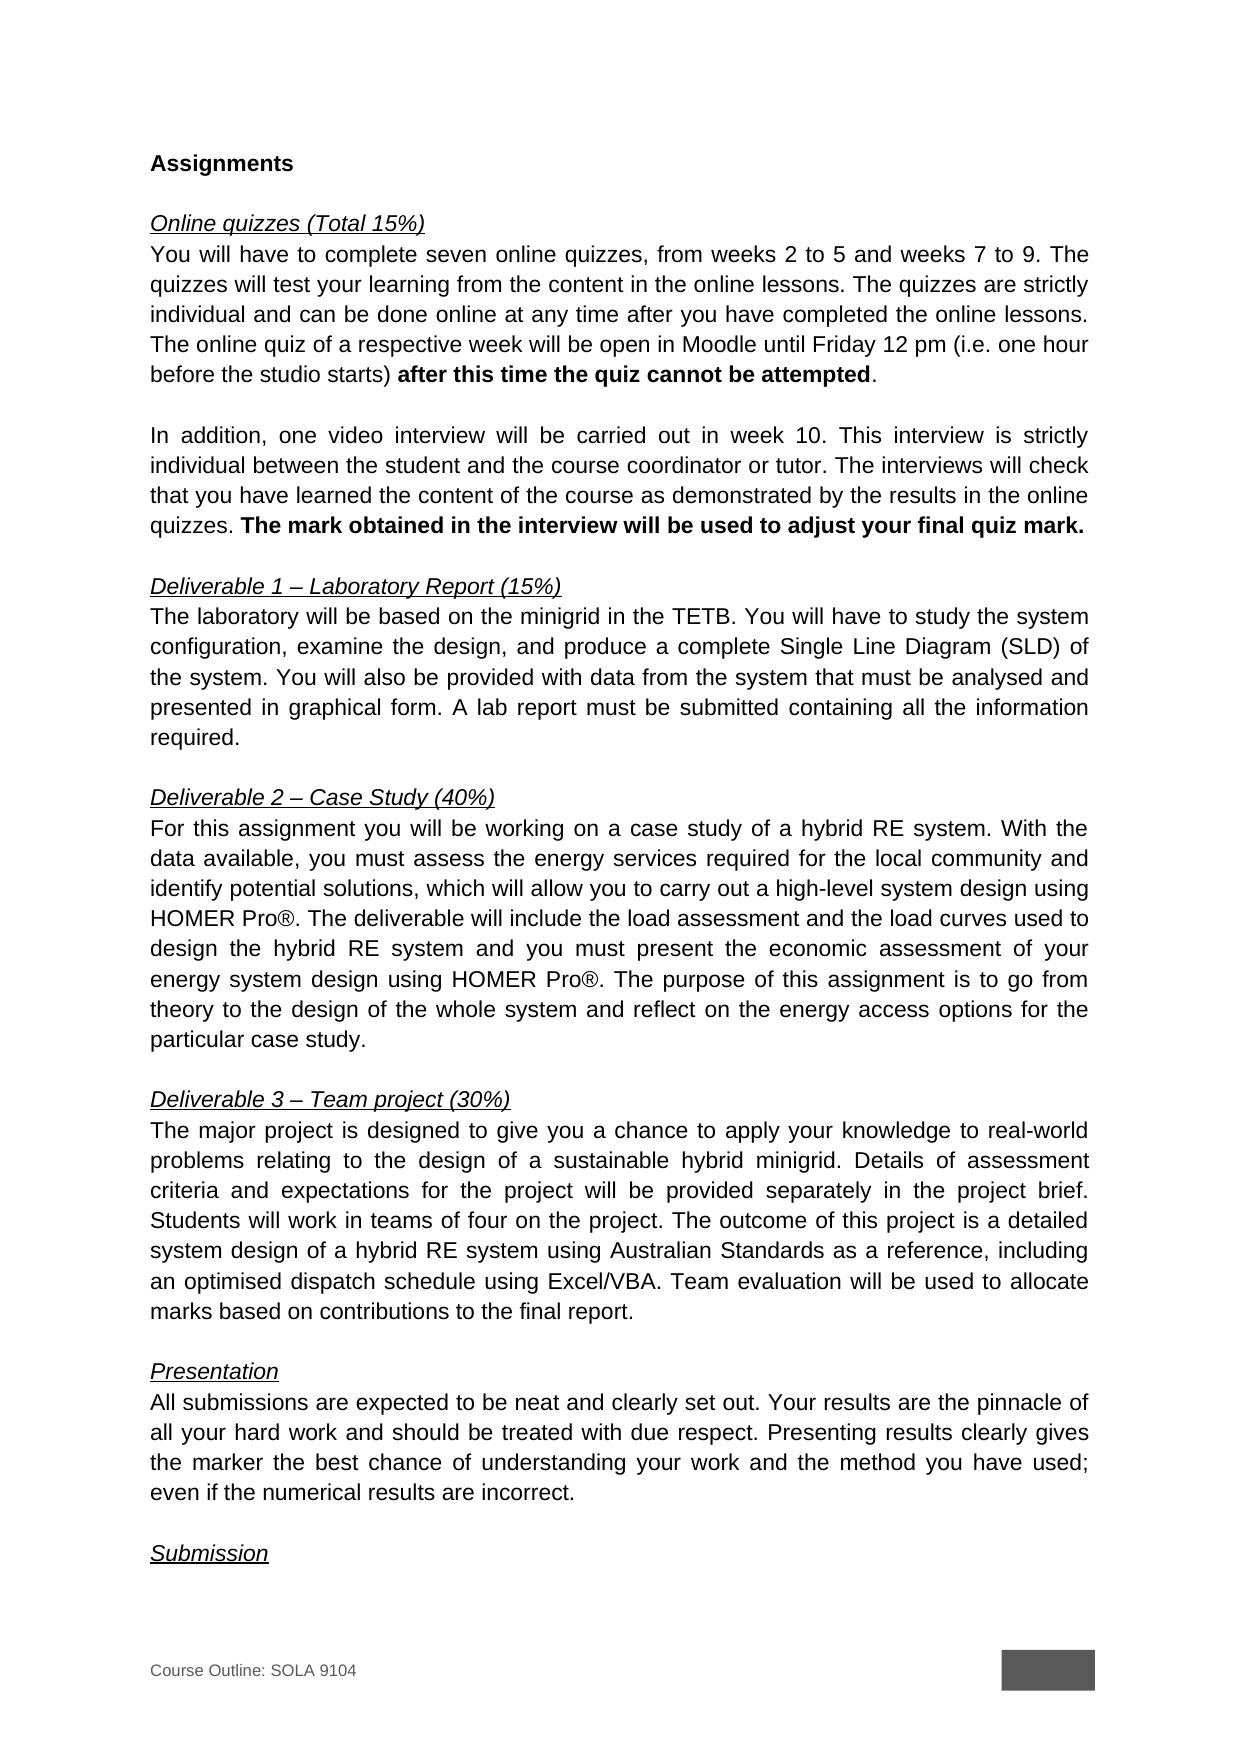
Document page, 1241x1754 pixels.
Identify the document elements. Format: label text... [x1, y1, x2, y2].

text In addition, one video interview will be carried out in week 10. This interview is strictly individual between the student and the course coordinator or tutor. The interviews will check that you have learned the content of the course as demonstrated by the results in the online quizzes. The mark obtained in the interview will be used to adjust your final quiz mark. [150, 422, 1090, 539]
text Deliverable 1 – Laboratory Report (15%) [150, 573, 1090, 599]
subtitle Assignments [150, 150, 1090, 176]
subtitle Presentation [150, 1358, 1090, 1385]
text Online quizzes (Total 15%) [150, 210, 1090, 237]
text You will have to complete seven online quizzes, from weeks 2 to 5 and weeks 7 to 9. The quizzes will test your learning from the content in the online lessons. The quizzes are strictly individual and can be done online at any time after you have completed the online lessons. The online quiz of a respective week will be open in Moodle until Friday 12 pm (i.e. one hour before the studio starts) after this time the quiz cannot be attempted. [150, 241, 1090, 388]
text All submissions are expected to be neat and clearly set out. Your results are the pinnacle of all your hard work and should be treated with due respect. Presenting results clearly gives the marker the best chance of understanding your work and the method you have used; even if the numerical results are incorrect. [150, 1388, 1090, 1506]
text The laboratory will be based on the minigrid in the TETB. You will have to study the system configuration, examine the design, and produce a complete Single Line Diagram (SLD) of the system. You will also be provided with data from the system that must be analysed and presented in graphical form. A lab report must be submitted containing all the information required. [150, 603, 1090, 750]
text Deliverable 3 – Team project (30%) [150, 1086, 1090, 1113]
text The major project is designed to give you a chance to apply your knowledge to real-world problems relating to the design of a sustainable hybrid minigrid. Details of assessment criteria and expectations for the project will be provided separately in the project brief. Students will work in teams of four on the project. The outcome of this project is a detailed system design of a hybrid RE system using Australian Standards as a reference, including an optimised dispatch schedule using Excel/VBA. Team evaluation will be used to allocate marks based on contributions to the final report. [150, 1117, 1090, 1324]
text Deliverable 2 – Case Study (40%) [150, 784, 1090, 811]
subtitle Submission [150, 1539, 1090, 1566]
text For this assignment you will be working on a case study of a hybrid RE system. With the data available, you must assess the energy services required for the local community and identify potential solutions, which will allow you to carry out a high-level system design using HOMER Pro®. The deliverable will include the load assessment and the load curves used to design the hybrid RE system and you must present the economic assessment of your energy system design using HOMER Pro®. The purpose of this assignment is to go from theory to the design of the whole system and reflect on the energy access options for the particular case study. [150, 814, 1090, 1052]
